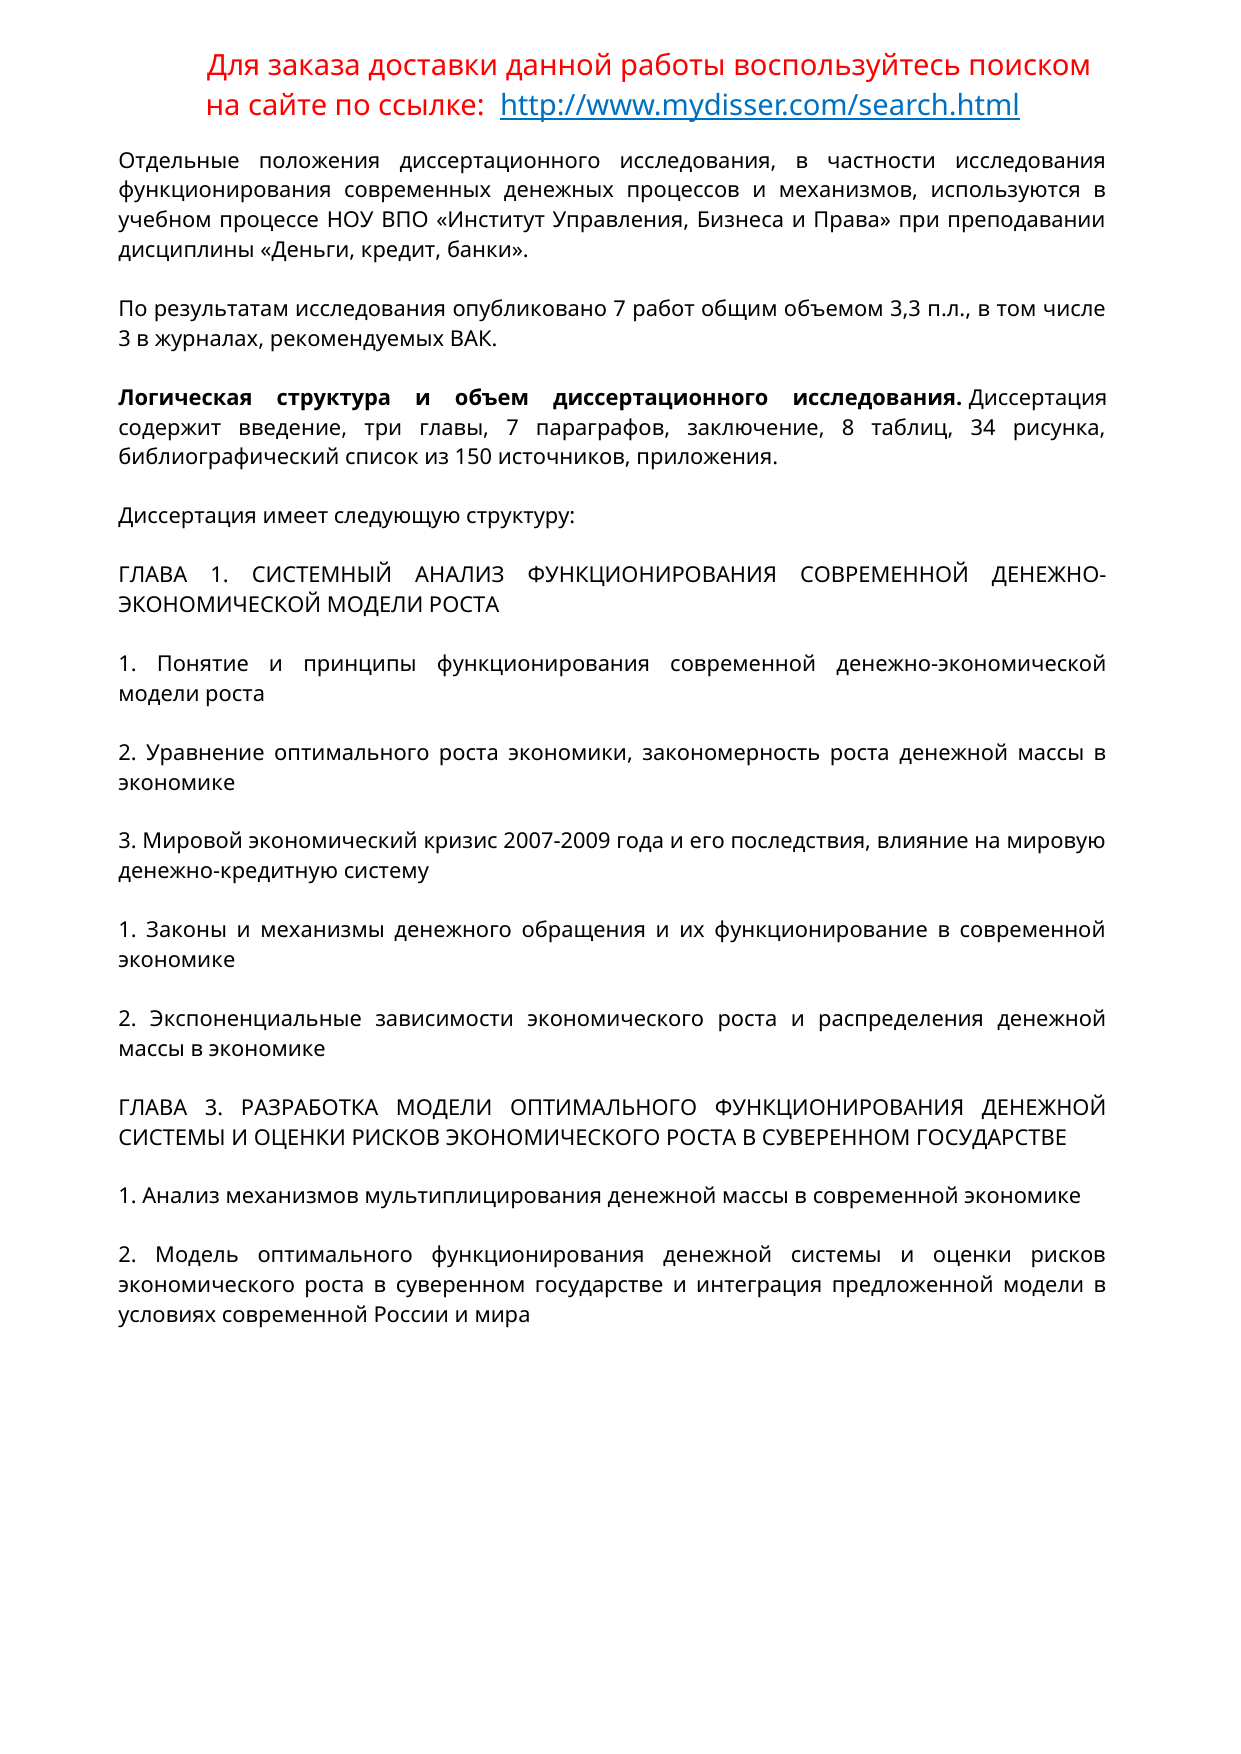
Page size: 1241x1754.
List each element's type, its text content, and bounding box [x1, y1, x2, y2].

text Диссертация имеет следующую структуру: [118, 500, 1107, 530]
text Логическая структура и объем диссертационного исследования. Диссертация содержит введение, три главы, 7 параграфов, заключение, 8 таблиц, 34 рисунка, библиографический список из 150 источников, приложения. [118, 382, 1107, 471]
text 1. Понятие и принципы функционирования современной денежно-экономической модели роста [118, 648, 1107, 707]
text Отдельные положения диссертационного исследования, в частности исследования функционирования современных денежных процессов и механизмов, используются в учебном процессе НОУ ВПО «Институт Управления, Бизнеса и Права» при преподавании дисциплины «Деньги, кредит, банки». [118, 144, 1107, 264]
text ГЛАВА 1. СИСТЕМНЫЙ АНАЛИЗ ФУНКЦИОНИРОВАНИЯ СОВРЕМЕННОЙ ДЕНЕЖНО-ЭКОНОМИЧЕСКОЙ МОДЕЛИ РОСТА [118, 559, 1107, 619]
text 3. Мировой экономический кризис 2007-2009 года и его последствия, влияние на мировую денежно-кредитную систему [118, 825, 1107, 885]
text 2. Уравнение оптимального роста экономики, закономерность роста денежной массы в экономике [118, 737, 1107, 796]
text 1. Законы и механизмы денежного обращения и их функционирование в современной экономике [118, 914, 1107, 974]
text ГЛАВА 3. РАЗРАБОТКА МОДЕЛИ ОПТИМАЛЬНОГО ФУНКЦИОНИРОВАНИЯ ДЕНЕЖНОЙ СИСТЕМЫ И ОЦЕНКИ РИСКОВ ЭКОНОМИЧЕСКОГО РОСТА В СУВЕРЕННОМ ГОСУДАРСТВЕ [118, 1092, 1107, 1151]
text 1. Анализ механизмов мультиплицирования денежной массы в современной экономике [118, 1180, 1107, 1210]
text По результатам исследования опубликовано 7 работ общим объемом 3,3 п.л., в том числе 3 в журналах, рекомендуемых ВАК. [118, 293, 1107, 352]
text 2. Экспоненциальные зависимости экономического роста и распределения денежной массы в экономике [118, 1003, 1107, 1062]
text 2. Модель оптимального функционирования денежной системы и оценки рисков экономического роста в суверенном государстве и интеграция предложенной модели в условиях современной России и мира [118, 1239, 1107, 1329]
